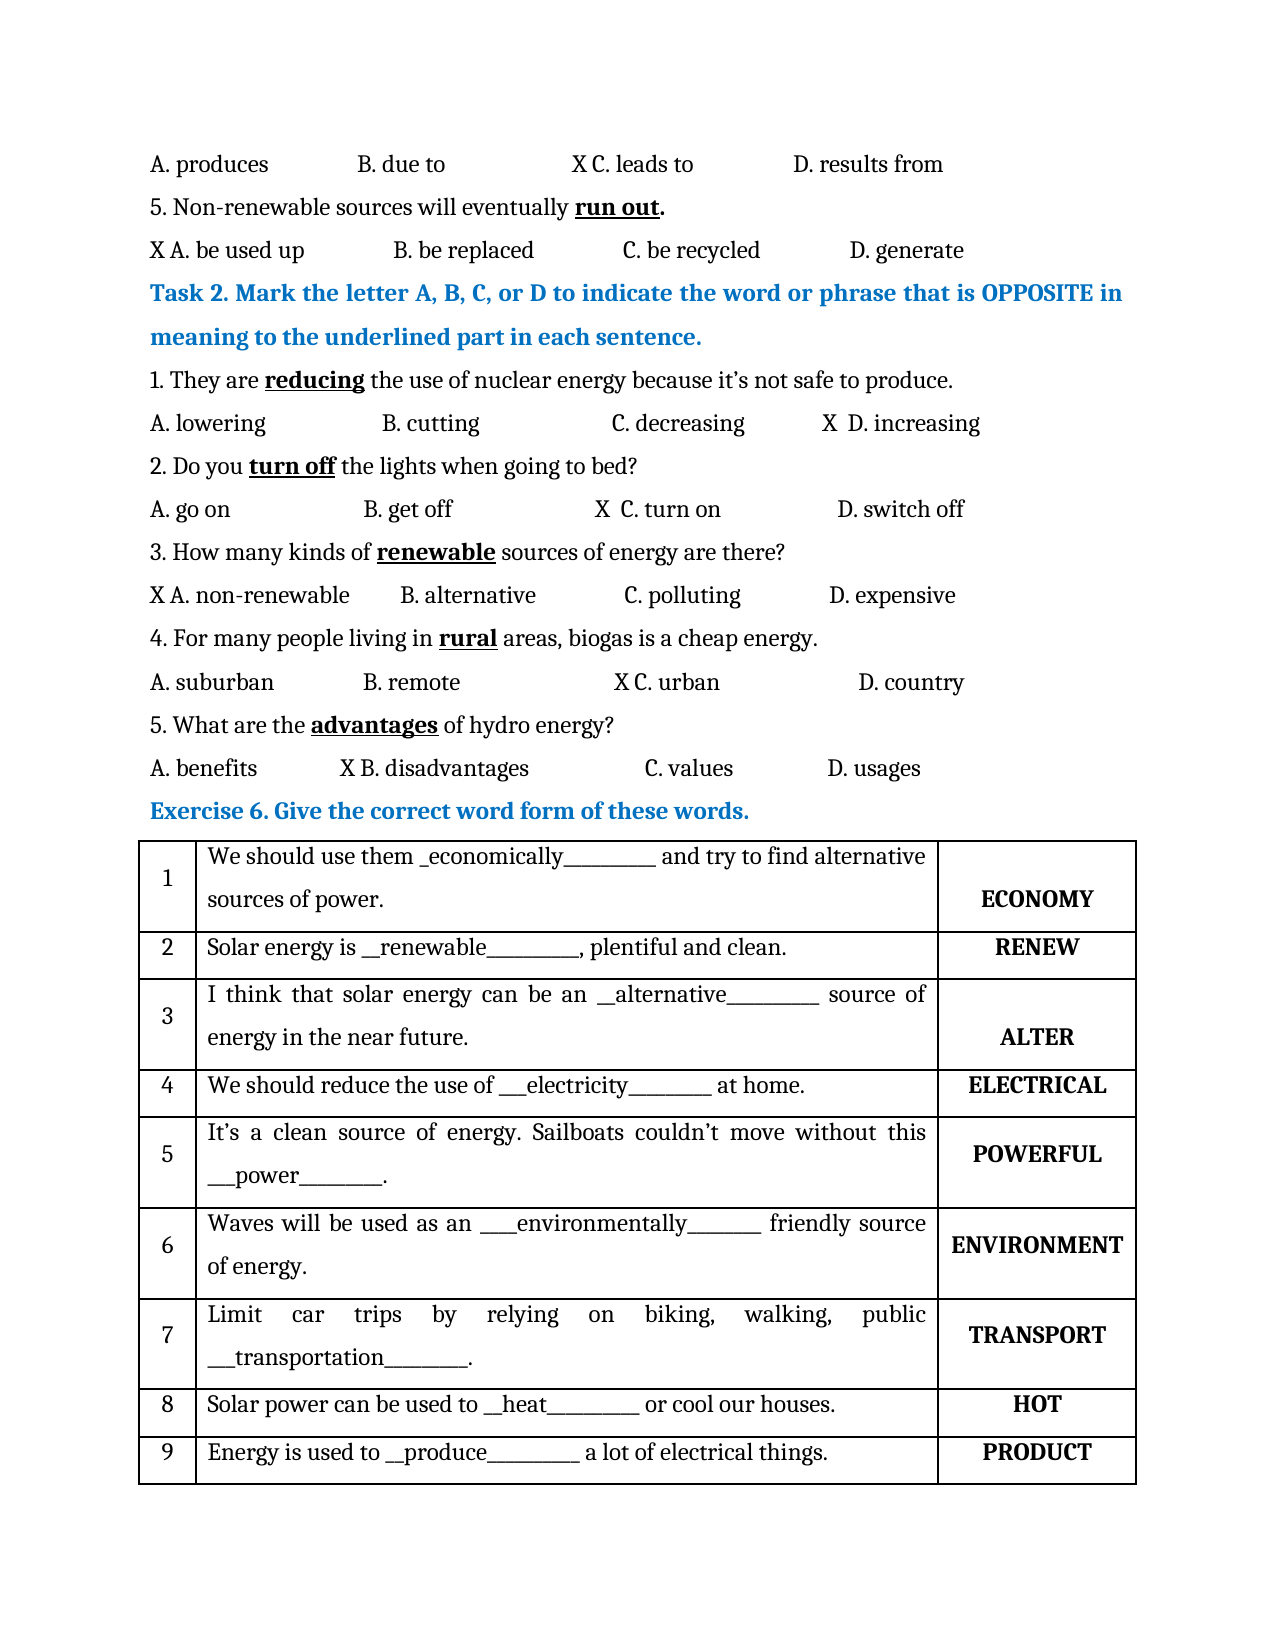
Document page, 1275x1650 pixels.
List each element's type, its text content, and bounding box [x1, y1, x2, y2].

text Exercise 6. Give the correct word form of these words. [150, 797, 1125, 826]
table_header 1 [140, 842, 195, 931]
text 1. They are reducing the use of nuclear energy because it’s not safe to produce. [150, 366, 1125, 394]
text X A. be used up B. be replaced C. be recycled D. generate [150, 236, 1125, 265]
table_cell 4 [140, 1071, 195, 1116]
table_cell 6 [140, 1209, 195, 1297]
table_cell 5 [140, 1118, 195, 1207]
table_cell Solar power can be used to __heat__________ or cool our houses. [197, 1390, 937, 1436]
table_cell We should reduce the use of ___electricity_________ at home. [197, 1071, 937, 1116]
table_cell Energy is used to __produce__________ a lot of electrical things. [197, 1438, 937, 1483]
table_cell It’s a clean source of energy. Sailboats couldn’t move without this ___power_________. [197, 1118, 937, 1207]
table_cell RENEW [939, 933, 1135, 978]
text A. benefits X B. disadvantages C. values D. usages [150, 754, 1125, 782]
table_cell 9 [140, 1438, 195, 1483]
text 3. How many kinds of renewable sources of energy are there? [150, 538, 1125, 567]
table_cell 7 [140, 1300, 195, 1388]
table_cell Limit car trips by relying on biking, walking, public ___transportation_________. [197, 1300, 937, 1388]
text Task 2. Mark the letter A, B, C, or D to indicate the word or phrase that is OPPOSITE in meaning to the underlined part in each sentence. [150, 279, 1125, 351]
table_header ECONOMY [939, 842, 1135, 931]
text 4. For many people living in rural areas, biogas is a cheap energy. [150, 624, 1125, 653]
table_cell POWERFUL [939, 1118, 1135, 1207]
text X A. non-renewable B. alternative C. polluting D. expensive [150, 581, 1125, 610]
table_cell 3 [140, 980, 195, 1069]
text A. go on B. get off X C. turn on D. switch off [150, 495, 1125, 524]
text 5. Non-renewable sources will eventually run out. [150, 193, 1125, 222]
table_cell Waves will be used as an ____environmentally________ friendly source of energy. [197, 1209, 937, 1297]
table_cell Solar energy is __renewable__________, plentiful and clean. [197, 933, 937, 978]
table_cell ELECTRICAL [939, 1071, 1135, 1116]
table_header We should use them _economically__________ and try to find alternative sources of power. [197, 842, 937, 931]
table_cell I think that solar energy can be an __alternative__________ source of energy in the near future. [197, 980, 937, 1069]
table_cell HOT [939, 1390, 1135, 1436]
text 2. Do you turn off the lights when going to bed? [150, 452, 1125, 481]
text A. produces B. due to X C. leads to D. results from [150, 150, 1125, 179]
table_cell 8 [140, 1390, 195, 1436]
table_cell ENVIRONMENT [939, 1209, 1135, 1297]
text A. suburban B. remote X C. urban D. country [150, 667, 1125, 696]
text 5. What are the advantages of hydro energy? [150, 711, 1125, 739]
table_cell 2 [140, 933, 195, 978]
table_cell TRANSPORT [939, 1300, 1135, 1388]
text A. lowering B. cutting C. decreasing X D. increasing [150, 409, 1125, 437]
table_cell PRODUCT [939, 1438, 1135, 1483]
table_cell ALTER [939, 980, 1135, 1069]
